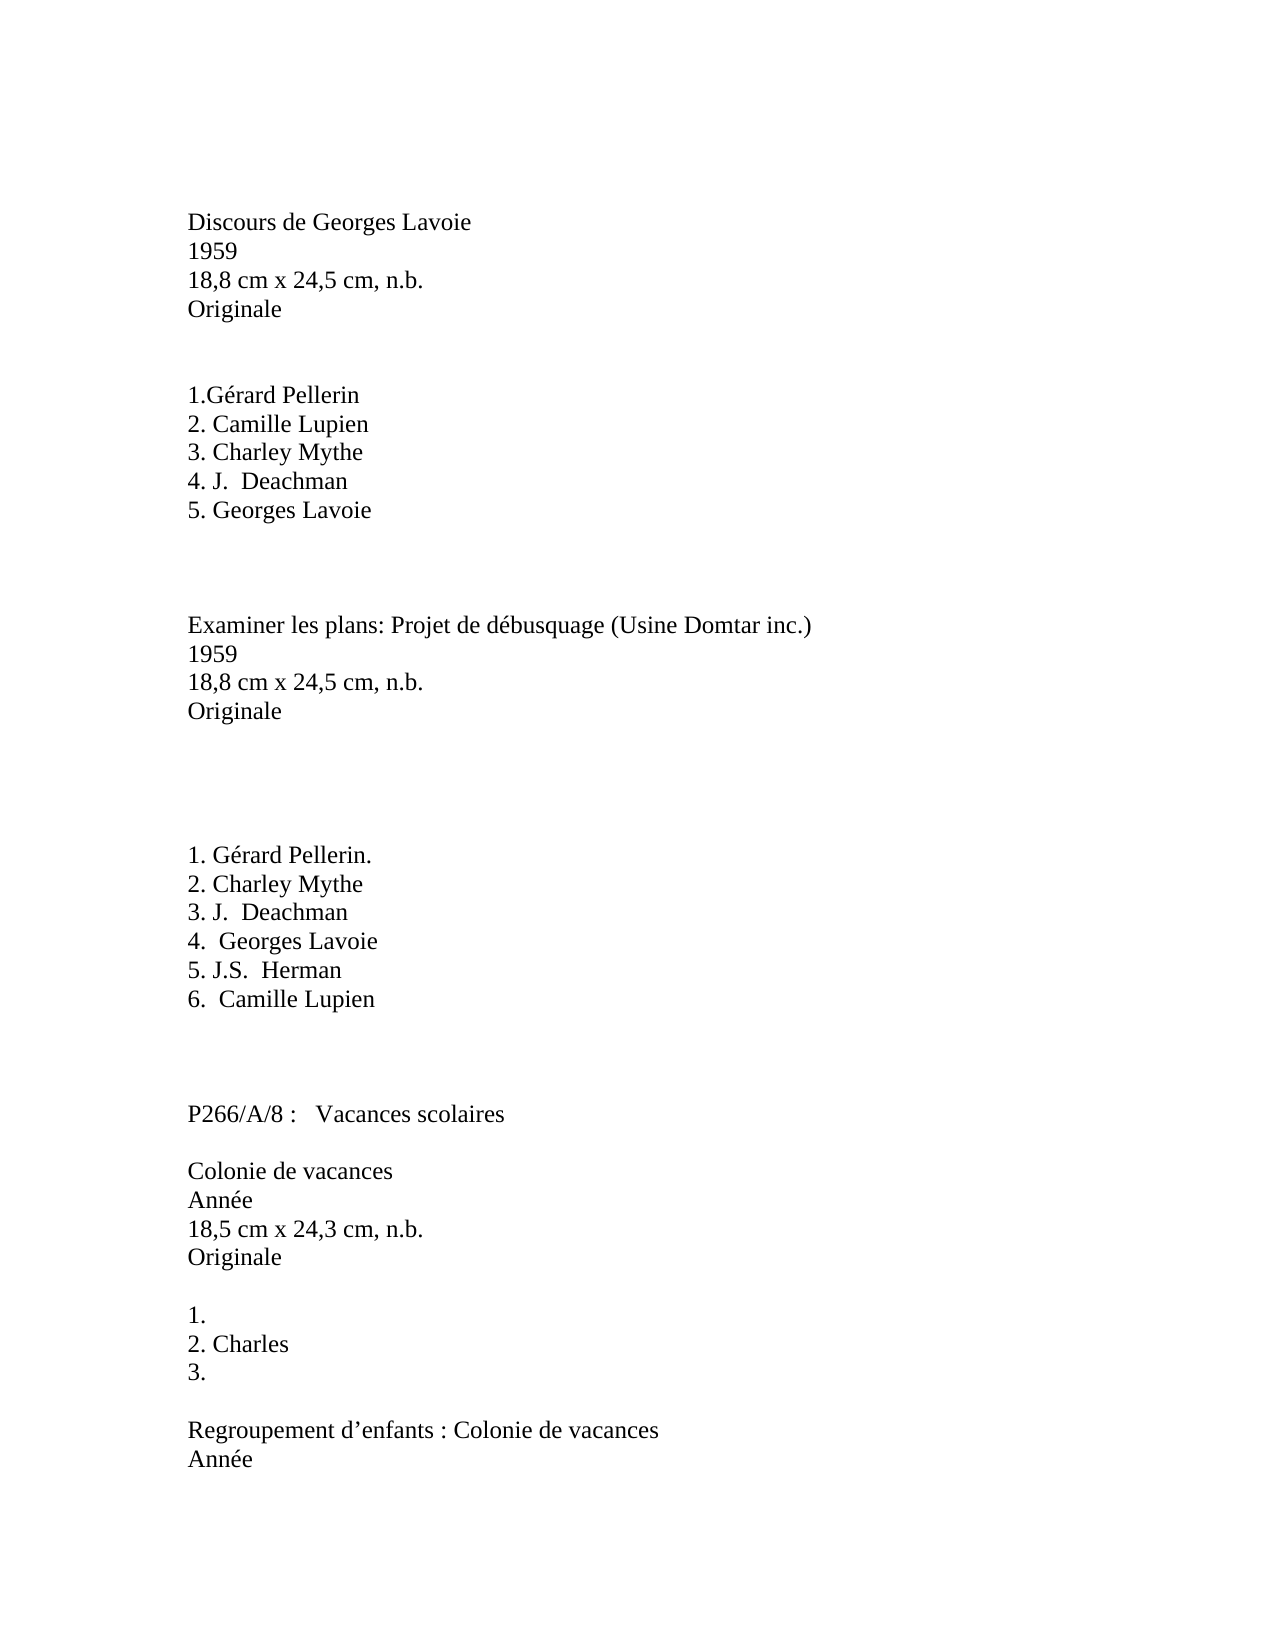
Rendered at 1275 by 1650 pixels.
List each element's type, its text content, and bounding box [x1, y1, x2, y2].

text 2. Charley Mythe [187, 869, 1087, 897]
text 6. Camille Lupien [187, 984, 1087, 1012]
text 3. [187, 1357, 1087, 1386]
text 18,8 cm x 24,5 cm, n.b. [187, 667, 1087, 696]
text 4. J. Deachman [187, 466, 1087, 495]
text Regroupement d’enfants : Colonie de vacances [187, 1415, 1087, 1444]
text 1959 [187, 639, 1087, 667]
text Originale [187, 696, 1087, 725]
text 1.Gérard Pellerin [187, 380, 1087, 409]
text 1959 [187, 236, 1087, 265]
text 18,8 cm x 24,5 cm, n.b. [187, 265, 1087, 294]
text Année [187, 1185, 1087, 1214]
text 3. Charley Mythe [187, 437, 1087, 466]
text 1. [187, 1300, 1087, 1329]
text Originale [187, 294, 1087, 322]
text Examiner les plans: Projet de débusquage (Usine Domtar inc.) [187, 610, 1087, 639]
text 2. Camille Lupien [187, 409, 1087, 437]
text Originale [187, 1242, 1087, 1271]
text Année [187, 1444, 1087, 1472]
text P266/A/8 : Vacances scolaires [187, 1099, 1087, 1127]
text Discours de Georges Lavoie [187, 207, 1087, 236]
text Colonie de vacances [187, 1156, 1087, 1185]
text 1. Gérard Pellerin. [187, 840, 1087, 869]
text 4. Georges Lavoie [187, 926, 1087, 955]
text 3. J. Deachman [187, 897, 1087, 926]
text 5. Georges Lavoie [187, 495, 1087, 524]
text 5. J.S. Herman [187, 955, 1087, 984]
text 18,5 cm x 24,3 cm, n.b. [187, 1214, 1087, 1242]
text 2. Charles [187, 1329, 1087, 1357]
